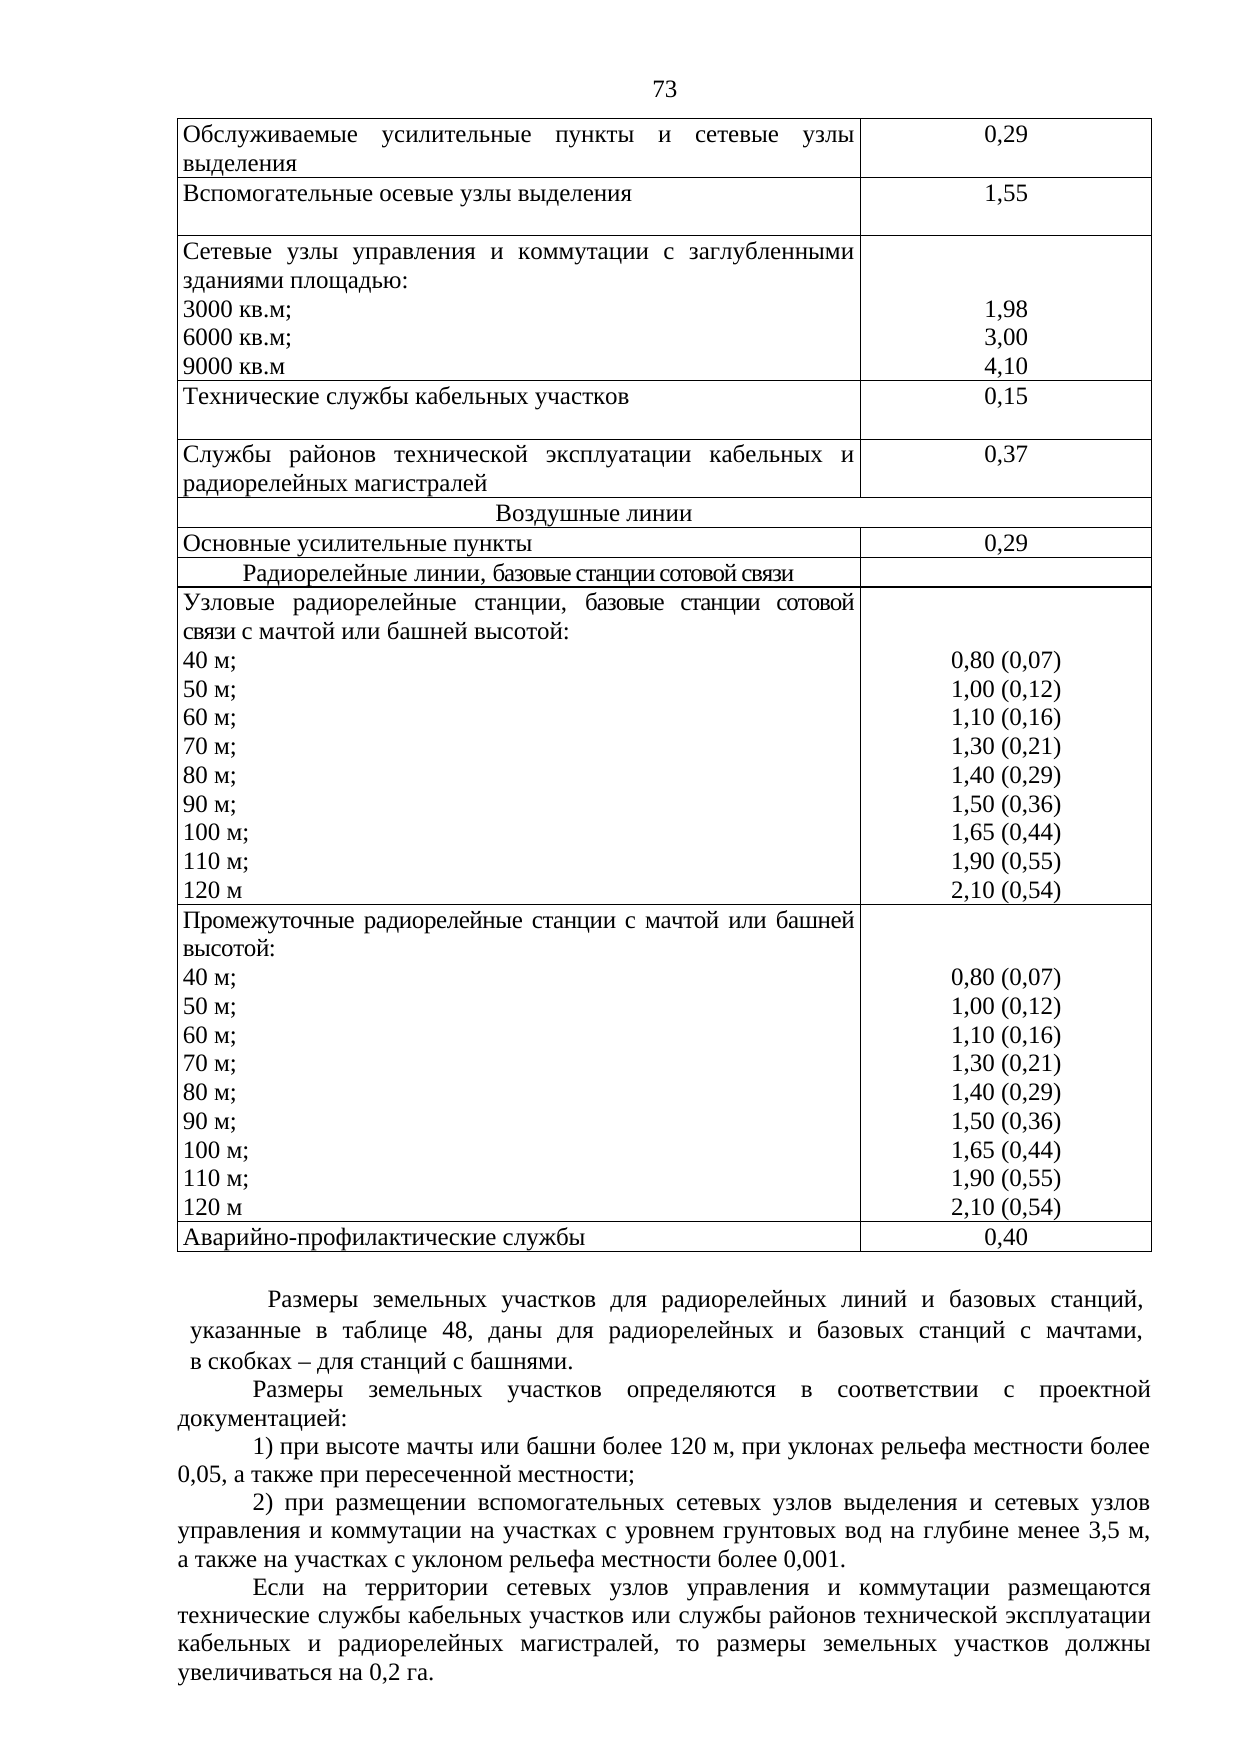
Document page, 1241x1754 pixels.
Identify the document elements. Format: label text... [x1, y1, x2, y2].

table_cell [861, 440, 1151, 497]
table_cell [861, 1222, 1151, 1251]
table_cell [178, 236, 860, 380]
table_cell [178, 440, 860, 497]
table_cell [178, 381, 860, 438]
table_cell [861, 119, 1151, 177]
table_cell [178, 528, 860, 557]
text Если на территории сетевых узлов управления и коммутации размещаются технические службы кабельных участков или службы районов технической эксплуатации кабельных и радиорелейных магистралей, то размеры земельных участков должны увеличиваться на . [177, 1572, 1152, 1685]
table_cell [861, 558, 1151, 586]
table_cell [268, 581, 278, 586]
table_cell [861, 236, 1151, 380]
text 1) при высоте мачты или башни более , при уклонах рельефа местности более 0,05, а также при пересеченной местности; [177, 1432, 1152, 1488]
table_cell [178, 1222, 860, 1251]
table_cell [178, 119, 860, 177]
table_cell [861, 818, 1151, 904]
text 2) при размещении вспомогательных сетевых узлов выделения и сетевых узлов управления и коммутации на участках с уровнем грунтовых вод на глубине менее , а также на участках с уклоном рельефа местности более 0,001. [177, 1488, 1152, 1572]
text Размеры земельных участков для радиорелейных линий и базовых станций, указанные в таблице 48, даны для радиорелейных и базовых станций с мачтами, в скобках – для станций с башнями. [190, 1283, 1144, 1375]
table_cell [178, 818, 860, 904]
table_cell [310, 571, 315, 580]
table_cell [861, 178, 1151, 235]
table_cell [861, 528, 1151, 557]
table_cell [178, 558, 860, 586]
text Размеры земельных участков определяются в соответствии с проектной документацией: [177, 1375, 1152, 1432]
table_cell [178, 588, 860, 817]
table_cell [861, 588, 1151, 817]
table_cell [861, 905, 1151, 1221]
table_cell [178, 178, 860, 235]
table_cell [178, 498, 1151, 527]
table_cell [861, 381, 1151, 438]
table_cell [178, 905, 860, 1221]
